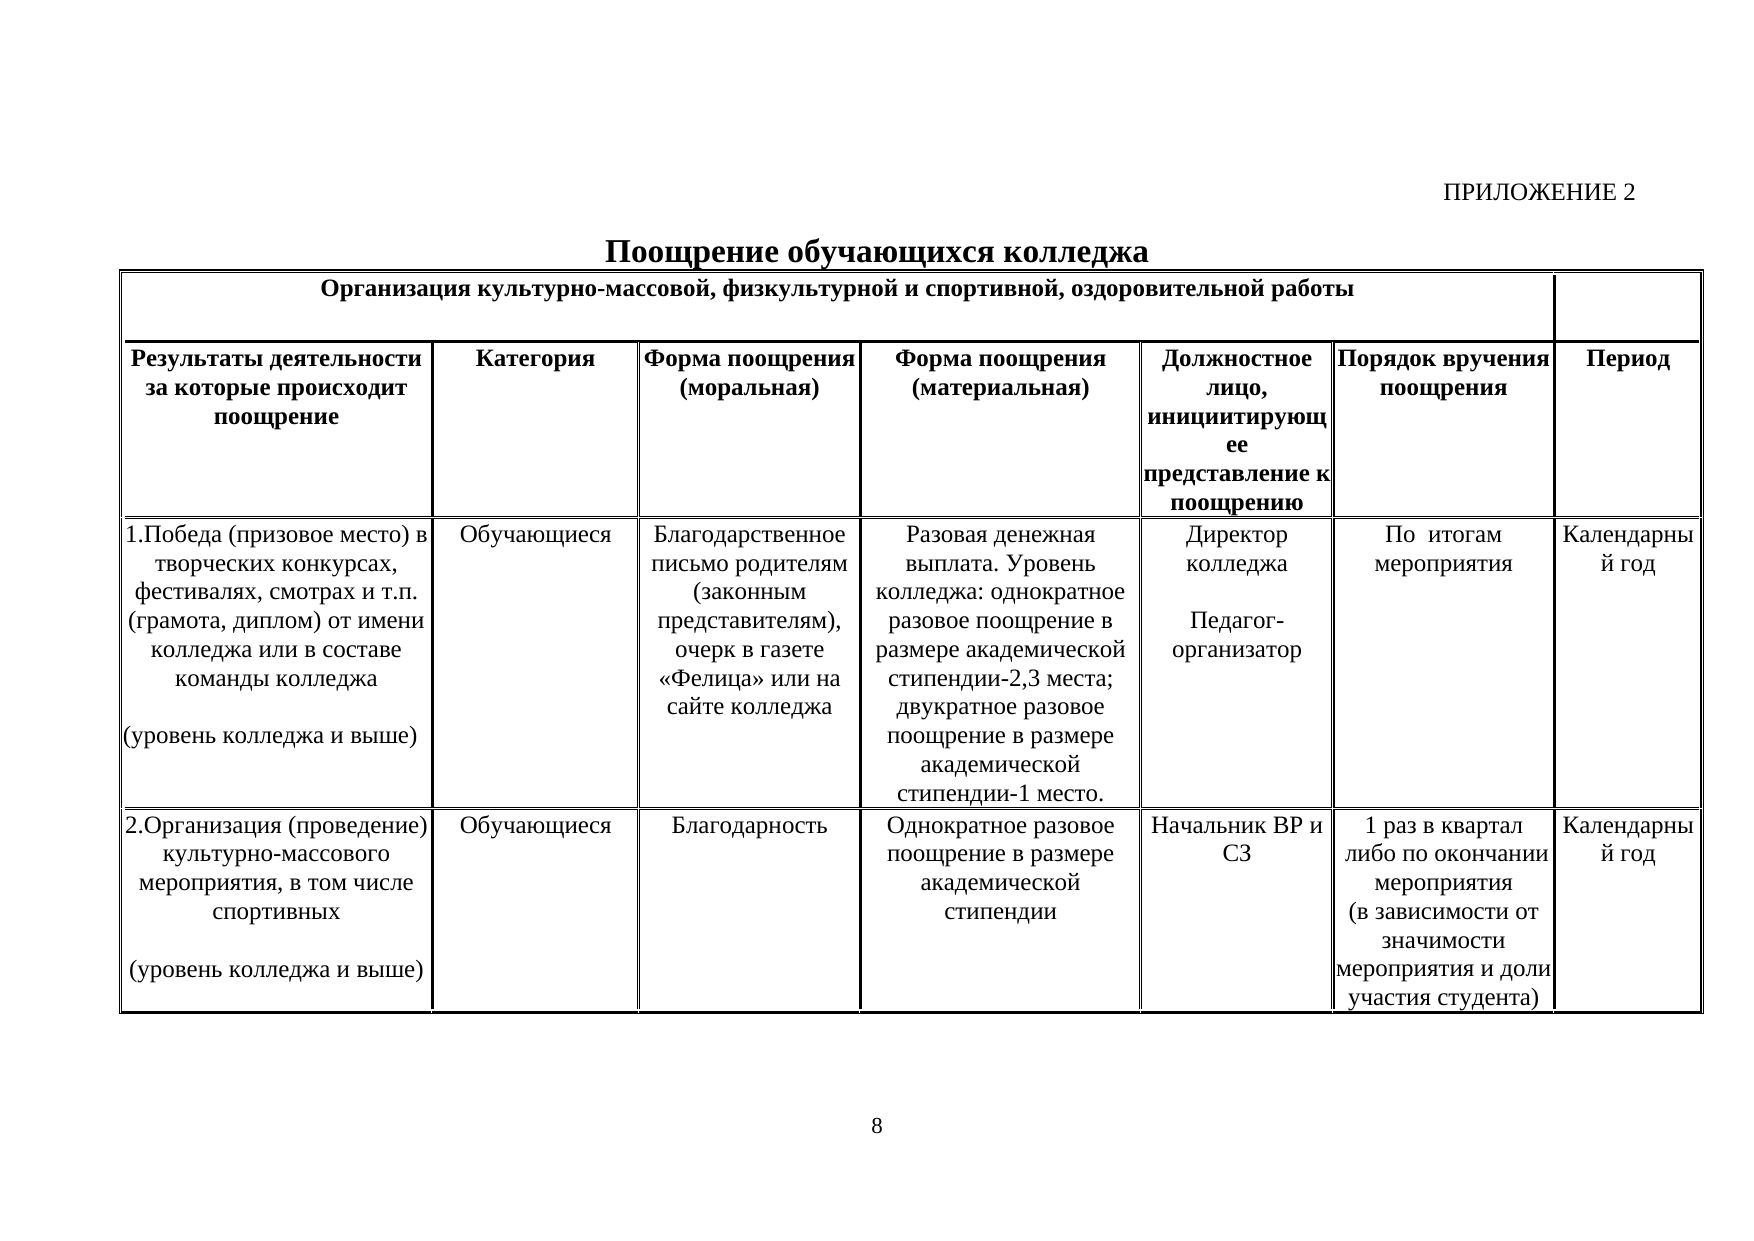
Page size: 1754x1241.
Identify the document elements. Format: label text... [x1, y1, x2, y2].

table_cell Результаты деятельности за которые происходит поощрение [122, 340, 431, 516]
table_cell Календарный год [1554, 516, 1702, 806]
table_cell Категория [434, 343, 637, 516]
table_cell Благодарственное письмо родителям (законным представителям), очерк в газете «Фелица» или на сайте колледжа [640, 519, 859, 806]
table_cell Должностное лицо, инициитирующее представление к поощрению [1142, 343, 1331, 516]
table_header [1554, 273, 1700, 340]
table_cell 1 раз в квартал либо по окончании мероприятия (в зависимости от значимости мероприятия и доли участия студента) [1333, 810, 1554, 1011]
table_cell 1.Победа (призовое место) в творческих конкурсах, фестивалях, смотрах и т.п. (грамота, диплом) от имени колледжа или в составе команды колледжа (уровень колледжа и выше) [120, 516, 432, 806]
table_header Организация культурно-массовой, физкультурной и спортивной, оздоровительной работы [122, 271, 1554, 340]
table_cell Благодарность [639, 810, 860, 1011]
table_cell 2.Организация (проведение) культурно-массового мероприятия, в том числе спортивных (уровень колледжа и выше) [122, 806, 432, 1011]
text ПРИЛОЖЕНИЕ 2 [118, 177, 1636, 206]
table_cell Период [1556, 340, 1700, 516]
table_cell Начальник ВР и СЗ [1141, 806, 1333, 1011]
text Поощрение обучающихся колледжа [118, 231, 1636, 269]
table_cell Однократное разовое поощрение в размере академической стипендии [860, 810, 1141, 1011]
table_cell Обучающиеся [432, 810, 639, 1011]
table_cell Обучающиеся [434, 519, 637, 806]
table_cell Порядок вручения поощрения [1335, 343, 1553, 516]
table_cell Директор колледжа Педагог-организатор [1142, 519, 1331, 806]
table_cell По итогам мероприятия [1335, 519, 1553, 806]
table_cell Форма поощрения (моральная) [640, 343, 859, 516]
table_cell Форма поощрения (материальная) [862, 343, 1139, 516]
table_cell Календарный год [1554, 806, 1701, 1011]
table_cell Разовая денежная выплата. Уровень колледжа: однократное разовое поощрение в размере академической стипендии-2,3 места; двукратное разовое поощрение в размере академической стипендии-1 место. [862, 519, 1139, 806]
